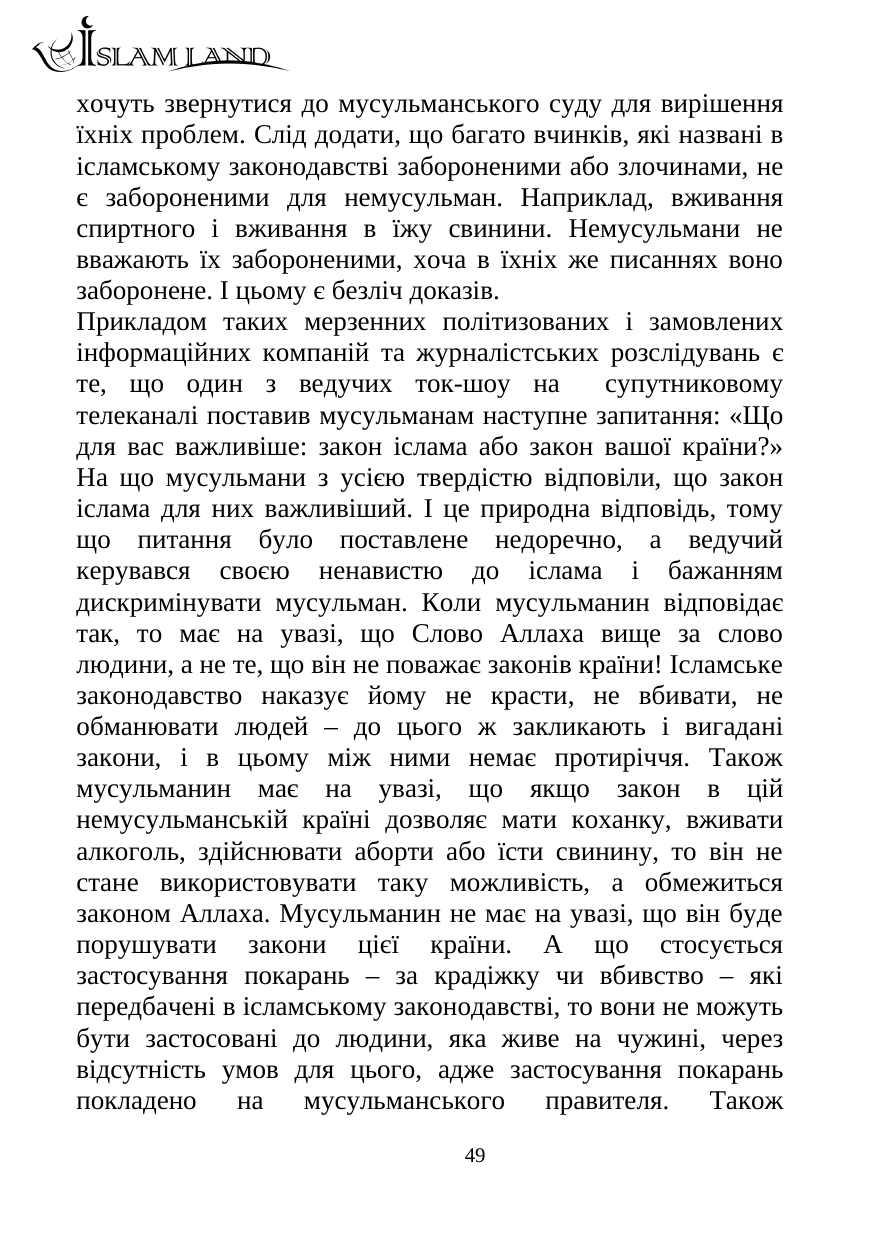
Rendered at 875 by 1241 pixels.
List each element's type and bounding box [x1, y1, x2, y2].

picture [31, 16, 291, 72]
text [76, 87, 784, 305]
text [76, 305, 784, 1115]
